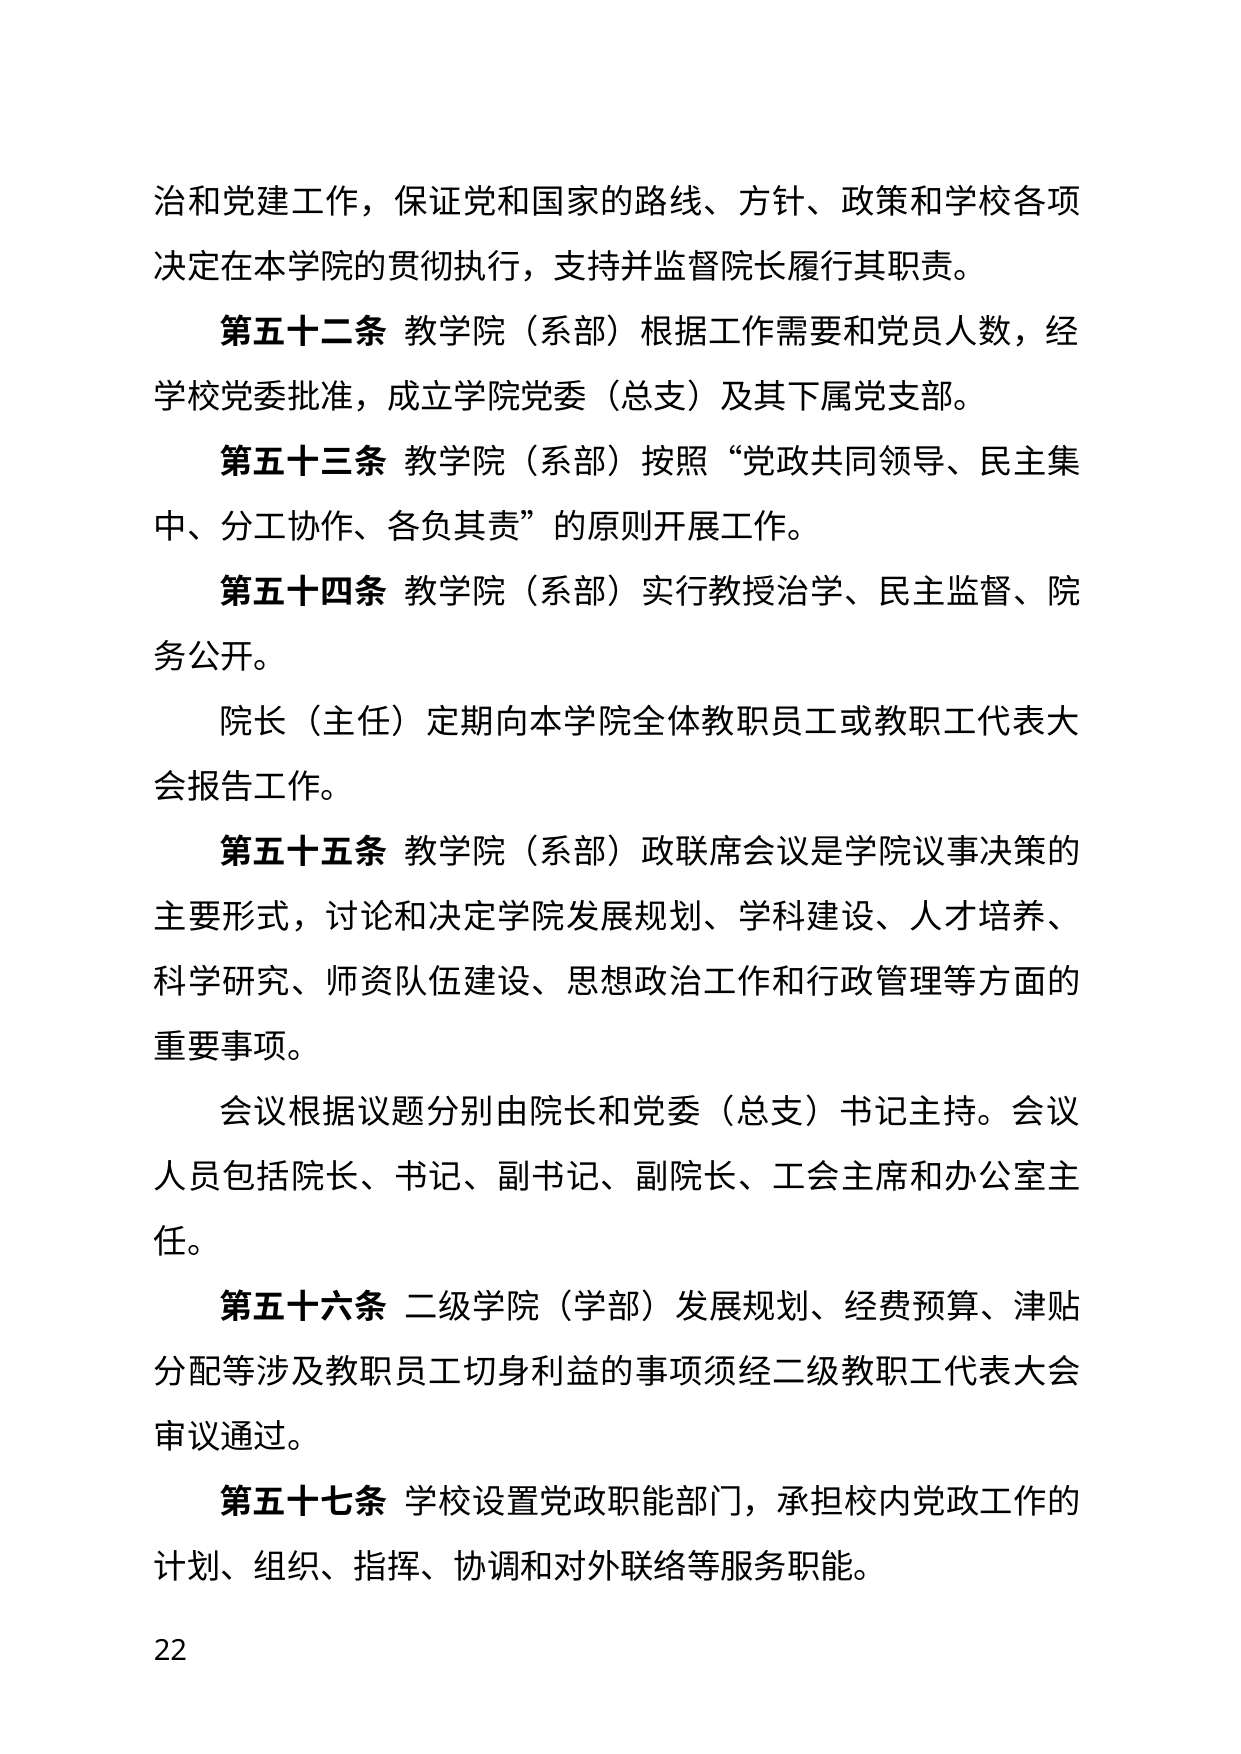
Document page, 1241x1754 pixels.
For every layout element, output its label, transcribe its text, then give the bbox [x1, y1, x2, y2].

text 第五十二条 教学院（系部）根据工作需要和党员人数，经学校党委批准，成立学院党委（总支）及其下属党支部。 [153, 296, 1081, 426]
text 会议根据议题分别由院长和党委（总支）书记主持。会议人员包括院长、书记、副书记、副院长、工会主席和办公室主任。 [153, 1076, 1081, 1271]
text 第五十七条 学校设置党政职能部门，承担校内党政工作的计划、组织、指挥、协调和对外联络等服务职能。 [153, 1466, 1081, 1596]
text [153, 166, 1081, 296]
text 第五十五条 教学院（系部）政联席会议是学院议事决策的主要形式，讨论和决定学院发展规划、学科建设、人才培养、科学研究、师资队伍建设、思想政治工作和行政管理等方面的重要事项。 [153, 816, 1081, 1076]
text 第五十六条 二级学院（学部）发展规划、经费预算、津贴分配等涉及教职员工切身利益的事项须经二级教职工代表大会审议通过。 [153, 1271, 1081, 1466]
text 第五十三条 教学院（系部）按照“党政共同领导、民主集中、分工协作、各负其责”的原则开展工作。 [153, 426, 1081, 556]
text 院长（主任）定期向本学院全体教职员工或教职工代表大会报告工作。 [153, 686, 1081, 816]
text 第五十四条 教学院（系部）实行教授治学、民主监督、院务公开。 [153, 556, 1081, 686]
